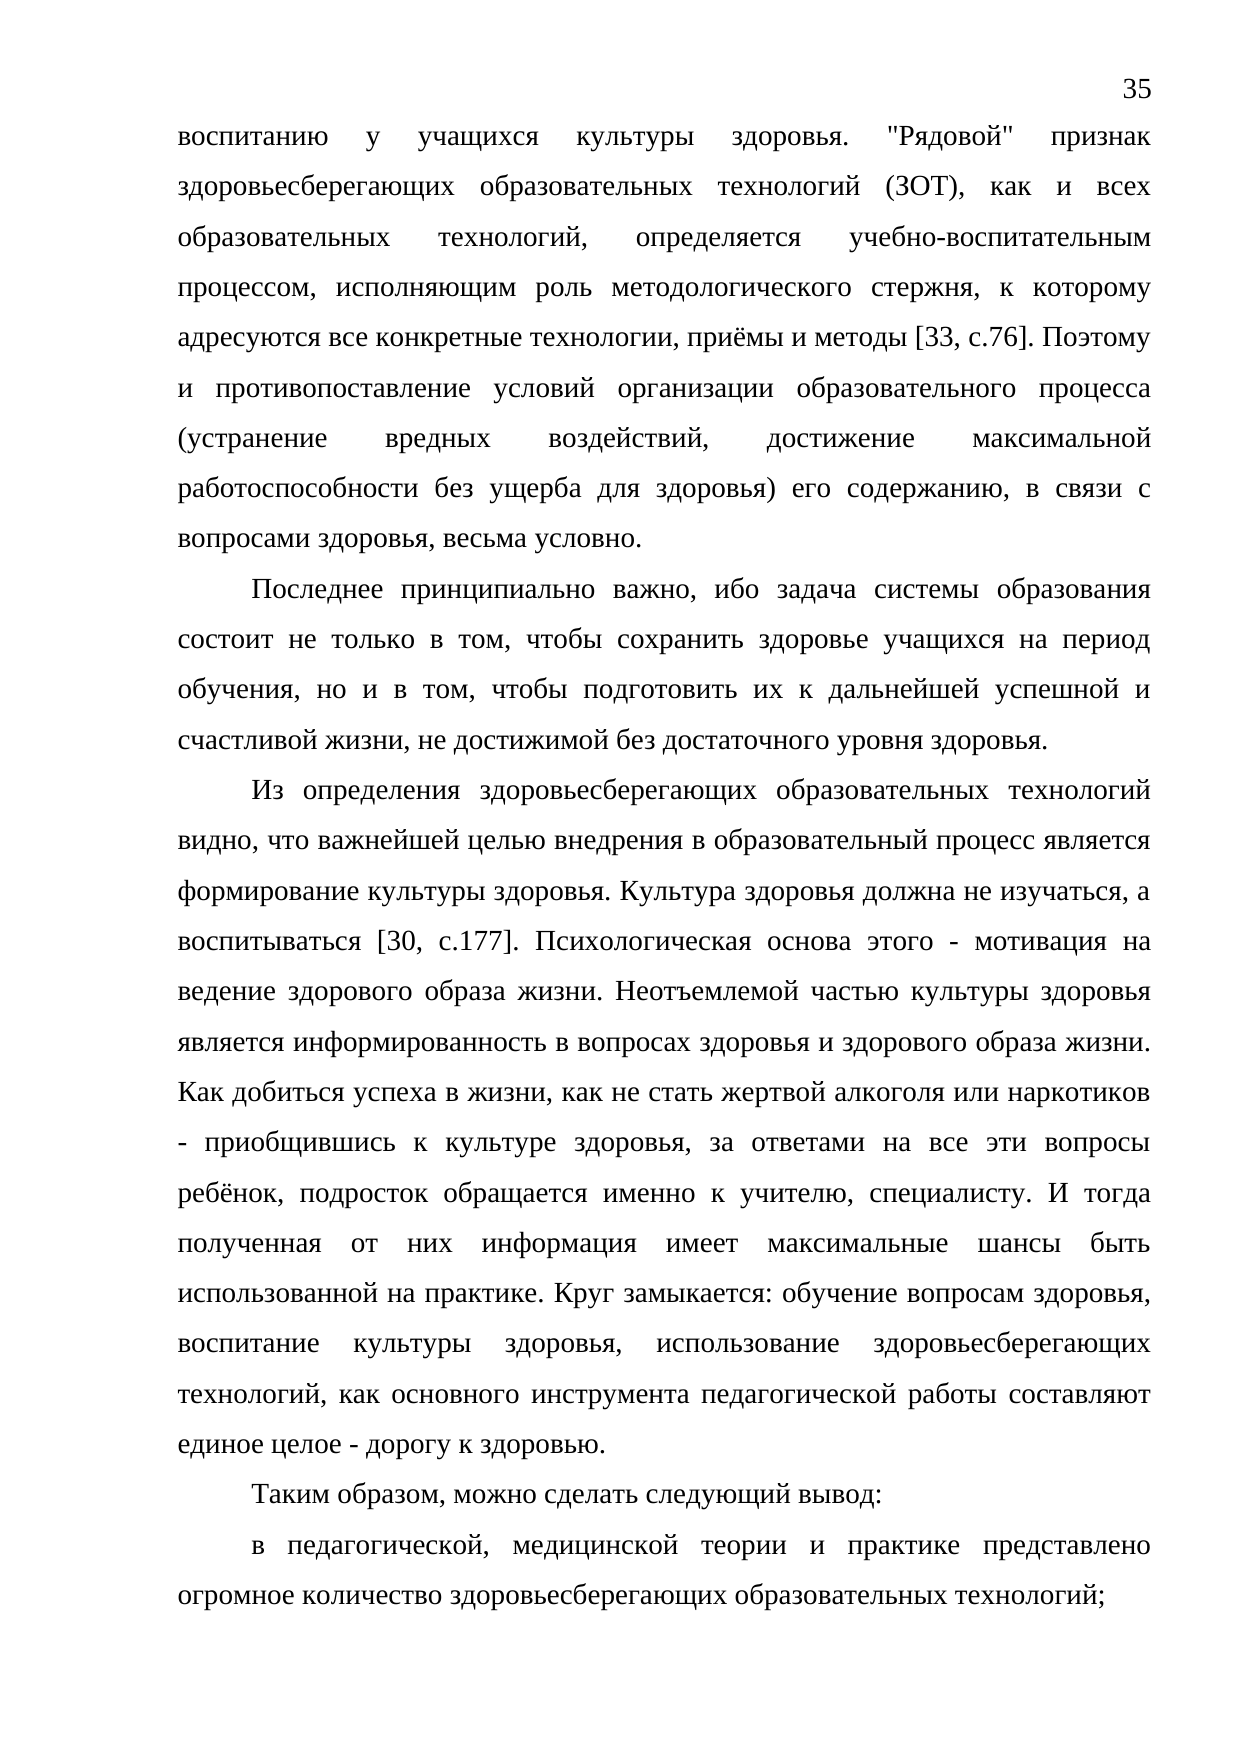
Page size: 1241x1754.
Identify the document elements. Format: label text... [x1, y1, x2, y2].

text Из определения здоровьесберегающих образовательных технологий видно, что важнейшей целью внедрения в образовательный процесс является формирование культуры здоровья. Культура здоровья должна не изучаться, а воспитываться [30, с.177]. Психологическая основа этого - мотивация на ведение здорового образа жизни. Неотъемлемой частью культуры здоровья является информированность в вопросах здоровья и здорового образа жизни. Как добиться успеха в жизни, как не стать жертвой алкоголя или наркотиков - приобщившись к культуре здоровья, за ответами на все эти вопросы ребёнок, подросток обращается именно к учителю, специалисту. И тогда полученная от них информация имеет максимальные шансы быть использованной на практике. Круг замыкается: обучение вопросам здоровья, воспитание культуры здоровья, использование здоровьесберегающих технологий, как основного инструмента педагогической работы составляют единое целое - дорогу к здоровью. [177, 772, 1152, 1460]
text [177, 118, 1152, 554]
text Последнее принципиально важно, ибо задача системы образования состоит не только в том, чтобы сохранить здоровье учащихся на период обучения, но и в том, чтобы подготовить их к дальнейшей успешной и счастливой жизни, не достижимой без достаточного уровня здоровья. [177, 571, 1152, 755]
text Таким образом, можно сделать следующий вывод: [177, 1477, 1152, 1510]
text в педагогической, медицинской теории и практике представлено огромное количество здоровьесберегающих образовательных технологий; [177, 1527, 1152, 1611]
